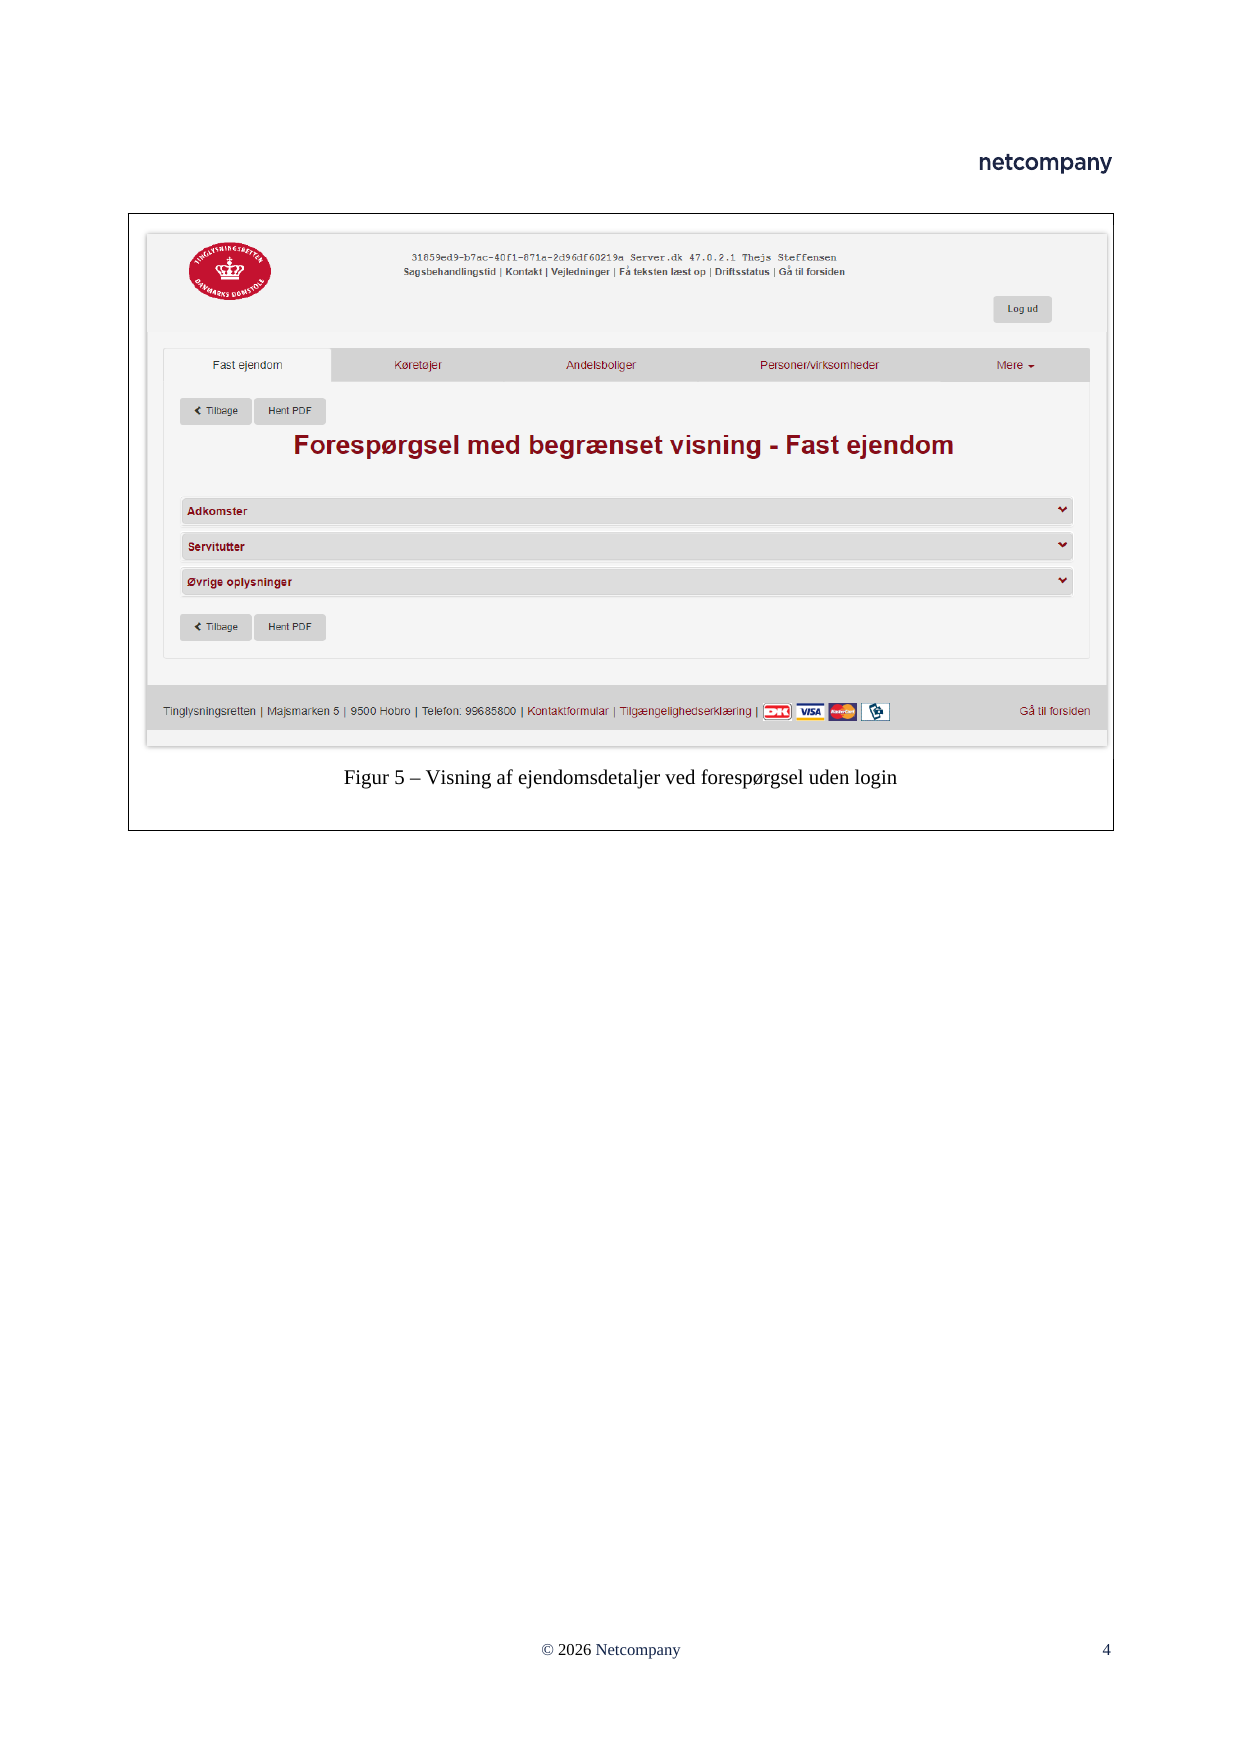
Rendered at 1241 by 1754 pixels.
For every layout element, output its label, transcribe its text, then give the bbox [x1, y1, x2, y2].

picture [135, 225, 1114, 759]
table_cell Løsningen skal sikre, at forespørgsel uden login vises som en integreret del af tinglysning.dk, dvs. med samme design osv. Forespørgsel uden login vil stadig være optimeret til visning på alle enheder, så forespørgsel uden login stadig giver en god brugeroplevelse på alle enheder. Nedenstående billeder viser eksempel på hvordan forespørgsel uden login (hhv. fast ejendom og andelsboliger) vil blive vist på hjemmesiden. Header er opdateret, så det tydeligt fremgår at brugeren forespørger uden login med begrænset visning. Figur 1 – Forespørgsel uden login på fast ejendom Figur 2 – Forespørgsel uden login på andelsboliger Ved fremsøgning af adresser anvendes måden som brugeren kender fra TMV, hvilket betyder, at brugeren vil få vist en liste af forslag når der skrives i søgefeltet (se Figur 3) Figur 3 – Brugeren vil fremover få vist en liste af forslag når der skrives i søgefeltet Det er kun forespørgsel af fast ejendom og andelsboliger, der påvirkes af denne videreudviklingsaftale. Forespørgsel på køretøjer og personer/virksomheder ændres ikke. Detaljevisningen af en fast ejendom/andelsbolig vil også følge nuværende TMV design. Dette inkluderer visning af søgeresultater (se Figur 4) samt visningen af detaljer (se Figur 5). Begge visninger indeholder kun data som er relevant ved forespørgsel uden login. Ved hentning af PDF vil dokumentet også afspejle at brugeren har lavet forespørgsel med begrænset visning. Figur 4 – Visning af søgeresultat ved forespørgsel uden login Figur 5 – Visning af ejendomsdetaljer ved forespørgsel uden login [129, 214, 1113, 830]
